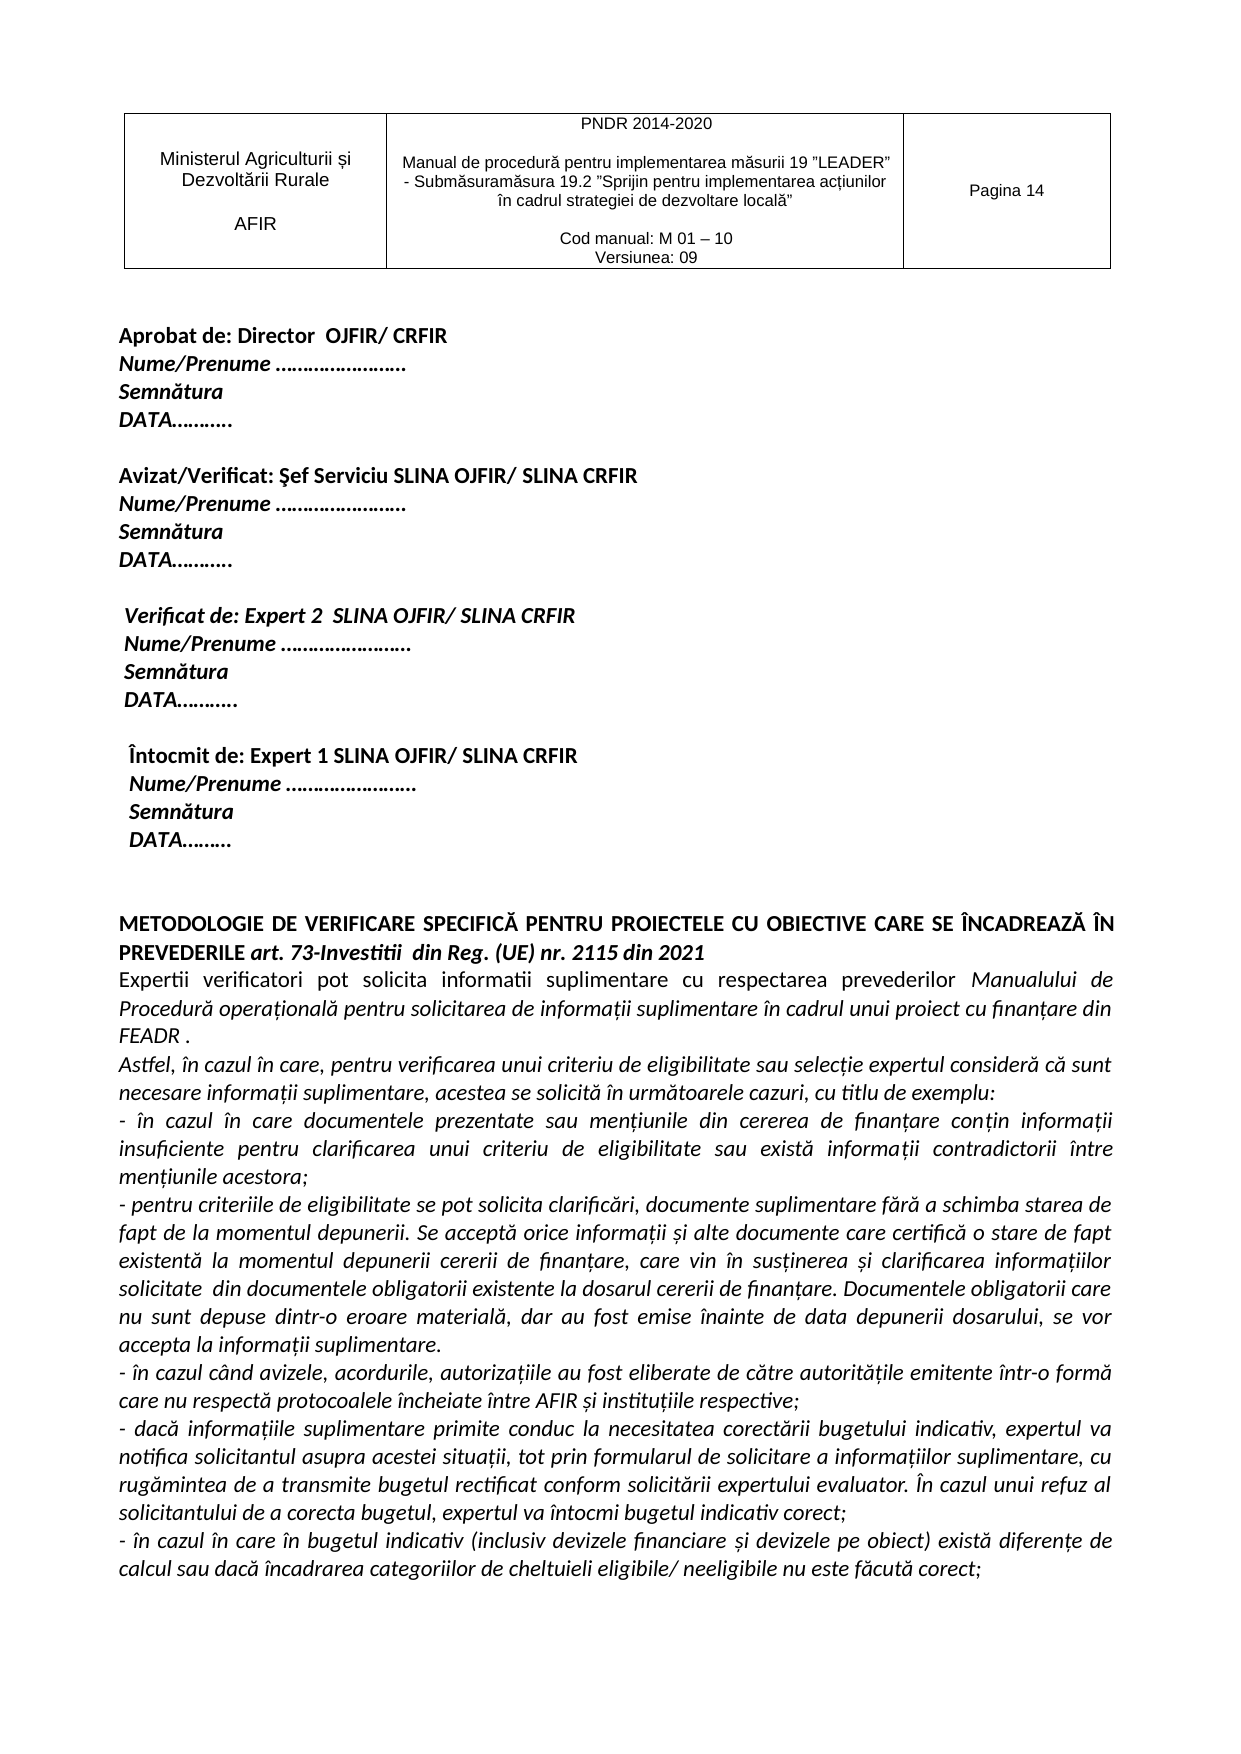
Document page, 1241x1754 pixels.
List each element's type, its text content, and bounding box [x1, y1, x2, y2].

text Semnătura [119, 517, 1116, 545]
text DATA……….. [119, 685, 1116, 713]
text DATA……….. [119, 405, 1116, 433]
text DATA……… [119, 826, 1116, 853]
text Aprobat de: Director OJFIR/ CRFIR [119, 321, 1116, 349]
text Astfel, în cazul în care, pentru verificarea unui criteriu de eligibilitate sau selecție expertul consideră că sunt necesare informații suplimentare, acestea se solicită în următoarele cazuri, cu titlu de exemplu: [119, 1050, 1116, 1106]
text - dacă informațiile suplimentare primite conduc la necesitatea corectării bugetului indicativ, expertul va notifica solicitantul asupra acestei situații, tot prin formularul de solicitare a informațiilor suplimentare, cu rugămintea de a transmite bugetul rectificat conform solicitării expertului evaluator. În cazul unui refuz al solicitantului de a corecta bugetul, expertul va întocmi bugetul indicativ corect; [119, 1414, 1116, 1526]
text - în cazul în care documentele prezentate sau mențiunile din cererea de finanțare conţin informaţii insuficiente pentru clarificarea unui criteriu de eligibilitate sau există informaţii contradictorii între mențiunile acestora; [119, 1106, 1116, 1190]
text Nume/Prenume …………………… [119, 629, 1116, 657]
text - în cazul când avizele, acordurile, autorizaţiile au fost eliberate de către autoritățile emitente într-o formă care nu respectă protocoalele încheiate între AFIR și instituțiile respective; [119, 1358, 1116, 1414]
text Nume/Prenume …………………… [119, 349, 1116, 377]
text - în cazul în care în bugetul indicativ (inclusiv devizele financiare şi devizele pe obiect) există diferenţe de calcul sau dacă încadrarea categoriilor de cheltuieli eligibile/ neeligibile nu este făcută corect; [119, 1526, 1116, 1582]
text - pentru criteriile de eligibilitate se pot solicita clarificări, documente suplimentare fără a schimba starea de fapt de la momentul depunerii. Se acceptă orice informații și alte documente care certifică o stare de fapt existentă la momentul depunerii cererii de finanțare, care vin în susținerea și clarificarea informațiilor solicitate din documentele obligatorii existente la dosarul cererii de finanțare. Documentele obligatorii care nu sunt depuse dintr-o eroare materială, dar au fost emise înainte de data depunerii dosarului, se vor accepta la informații suplimentare. [119, 1190, 1116, 1358]
text DATA……….. [119, 545, 1116, 573]
text Expertii verificatori pot solicita informatii suplimentare cu respectarea prevederilor Manualului de Procedură operațională pentru solicitarea de informații suplimentare în cadrul unui proiect cu finanțare din FEADR . [119, 966, 1116, 1050]
text Semnătura [119, 797, 1116, 826]
text Nume/Prenume …………………… [119, 489, 1116, 517]
text Verificat de: Expert 2 SLINA OJFIR/ SLINA CRFIR [119, 601, 1116, 629]
text Întocmit de: Expert 1 SLINA OJFIR/ SLINA CRFIR [119, 741, 1116, 769]
text Nume/Prenume …………………… [119, 769, 1116, 797]
text Semnătura [119, 657, 1116, 685]
text Semnătura [119, 377, 1116, 405]
text METODOLOGIE DE VERIFICARE SPECIFICĂ PENTRU PROIECTELE CU OBIECTIVE CARE SE ÎNCADREAZĂ ÎN PREVEDERILE art. 73-Investitii din Reg. (UE) nr. 2115 din 2021 [119, 909, 1116, 966]
text Avizat/Verificat: Şef Serviciu SLINA OJFIR/ SLINA CRFIR [119, 461, 1116, 489]
